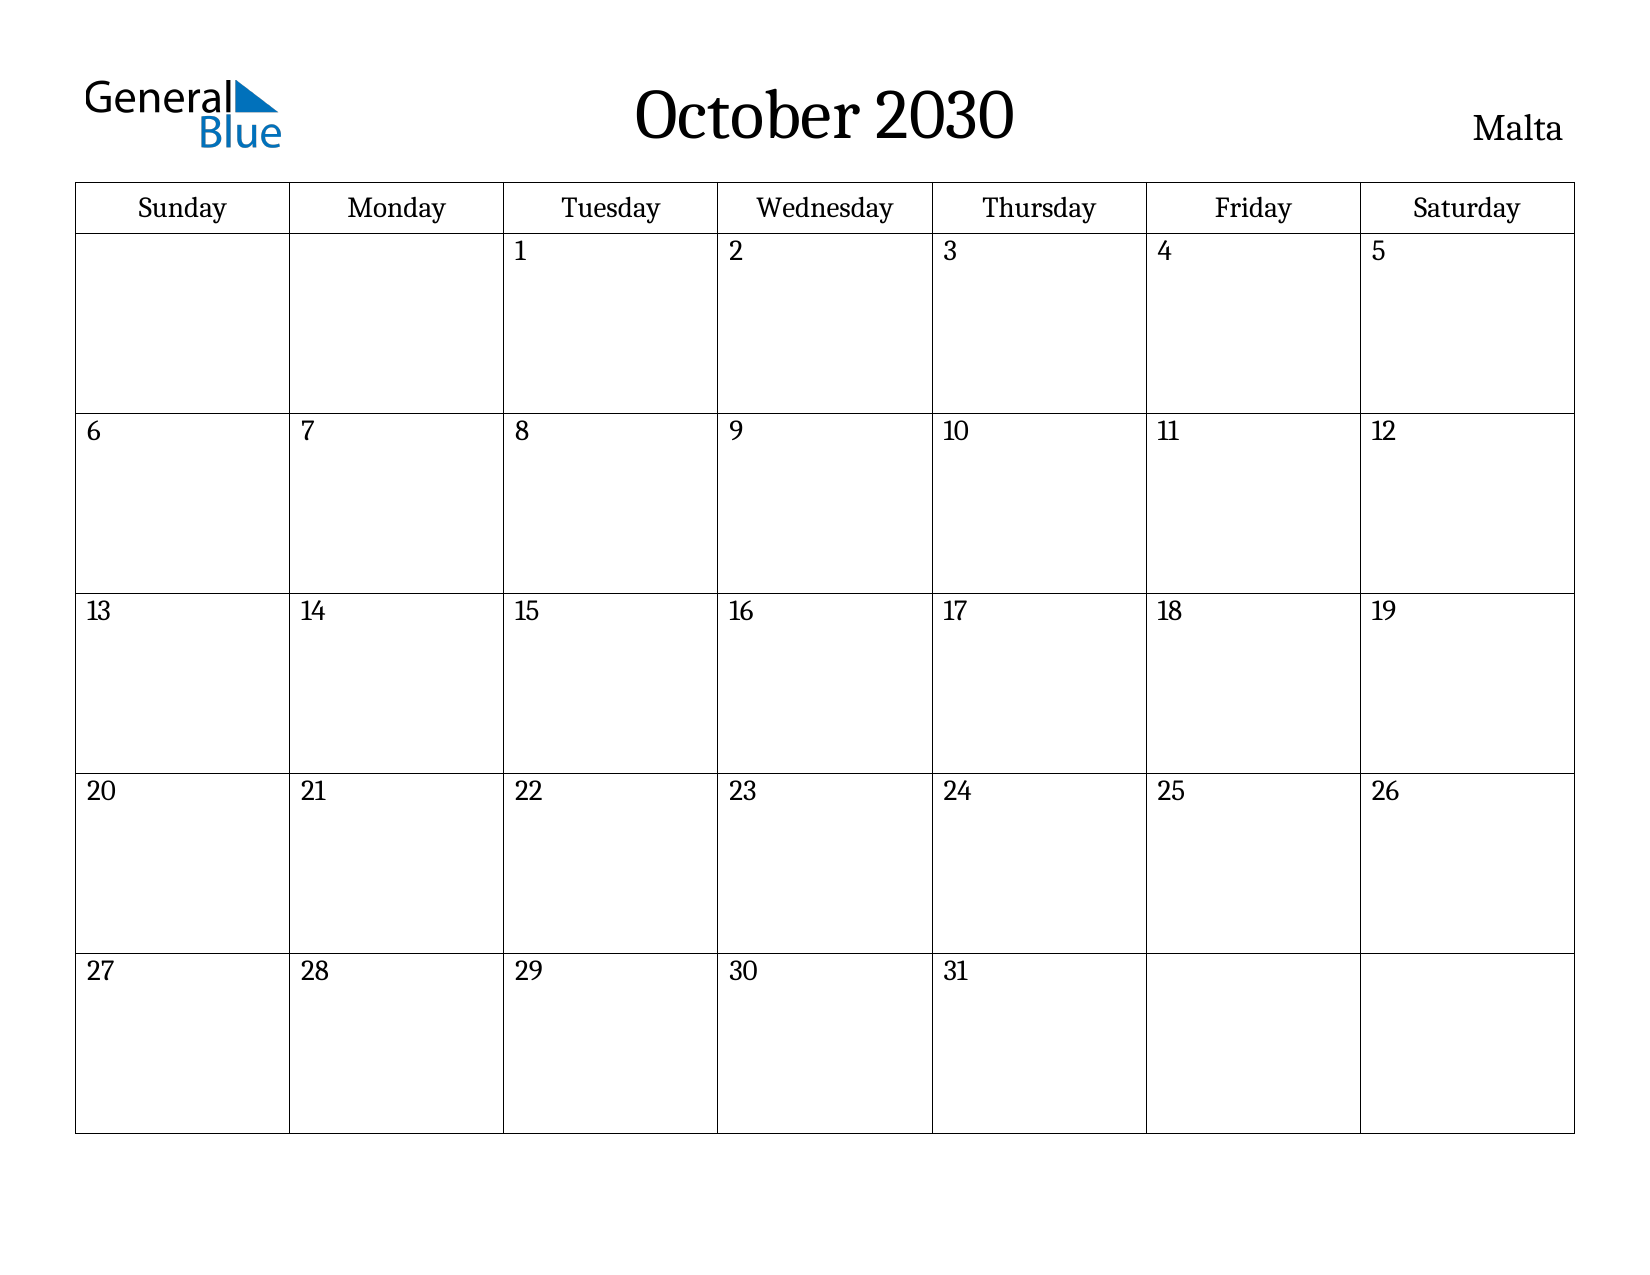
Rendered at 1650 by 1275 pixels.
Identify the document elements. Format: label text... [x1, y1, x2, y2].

table_cell 18 [1147, 594, 1360, 627]
table_cell [76, 627, 289, 773]
table_cell 1 [504, 234, 717, 267]
table_cell 4 [1147, 234, 1360, 267]
table_cell [290, 627, 503, 773]
table_cell [718, 627, 932, 773]
table_cell [76, 234, 289, 267]
table_cell 11 [1147, 414, 1360, 447]
table_cell [76, 448, 289, 593]
table_cell 7 [290, 414, 503, 447]
table_cell 28 [290, 954, 503, 987]
table_cell [1361, 808, 1574, 953]
table_cell [1147, 448, 1360, 593]
table_cell [290, 808, 503, 953]
table_cell 22 [504, 774, 717, 807]
table_cell 6 [76, 414, 289, 447]
table_cell [1361, 448, 1574, 593]
table_cell 19 [1361, 594, 1574, 627]
table_cell [1361, 954, 1574, 987]
table_cell [933, 448, 1146, 593]
table_cell [76, 988, 289, 1133]
table_cell Saturday [1361, 183, 1574, 233]
table_cell [933, 267, 1146, 413]
table_header October 2030 [504, 75, 1146, 182]
table_cell 20 [76, 774, 289, 807]
table_cell [1361, 267, 1574, 413]
table_cell 12 [1361, 414, 1574, 447]
table_cell 25 [1147, 774, 1360, 807]
table_cell [76, 267, 289, 413]
table_cell [1147, 988, 1360, 1133]
table_header [76, 75, 503, 182]
table_cell Sunday [76, 183, 289, 233]
table_cell [1147, 267, 1360, 413]
table_cell Thursday [933, 183, 1146, 233]
table_cell [504, 267, 717, 413]
table_header Malta [1146, 75, 1574, 182]
table_cell [718, 808, 932, 953]
table_cell 15 [504, 594, 717, 627]
table_cell 2 [718, 234, 932, 267]
table_cell [933, 627, 1146, 773]
table_cell 29 [504, 954, 717, 987]
table_cell [933, 988, 1146, 1133]
table_cell 13 [76, 594, 289, 627]
table_cell 31 [933, 954, 1146, 987]
table_cell [504, 988, 717, 1133]
table_cell [504, 448, 717, 593]
table_cell 24 [933, 774, 1146, 807]
table_cell 10 [933, 414, 1146, 447]
table_cell 9 [718, 414, 932, 447]
table_cell [718, 988, 932, 1133]
table_cell [290, 448, 503, 593]
table_cell [1361, 627, 1574, 773]
table_cell Tuesday [504, 183, 717, 233]
table_cell 21 [290, 774, 503, 807]
table_cell [1361, 988, 1574, 1133]
table_cell Wednesday [718, 183, 932, 233]
table_cell [1147, 627, 1360, 773]
table_cell 16 [718, 594, 932, 627]
table_cell 23 [718, 774, 932, 807]
table_cell [933, 808, 1146, 953]
table_cell [1147, 808, 1360, 953]
table_cell [718, 267, 932, 413]
table_cell 26 [1361, 774, 1574, 807]
table_cell [290, 234, 503, 267]
table_cell [290, 988, 503, 1133]
table_cell 17 [933, 594, 1146, 627]
table_cell 5 [1361, 234, 1574, 267]
table_cell [504, 627, 717, 773]
table_cell [290, 267, 503, 413]
table_cell Monday [290, 183, 503, 233]
table_cell [504, 808, 717, 953]
table_cell 8 [504, 414, 717, 447]
table_cell [1147, 954, 1360, 987]
table_cell [718, 448, 932, 593]
table_cell 3 [933, 234, 1146, 267]
table_cell [76, 808, 289, 953]
table_cell 30 [718, 954, 932, 987]
picture [86, 80, 281, 148]
table_cell 27 [76, 954, 289, 987]
table_cell Friday [1147, 183, 1360, 233]
table_cell 14 [290, 594, 503, 627]
